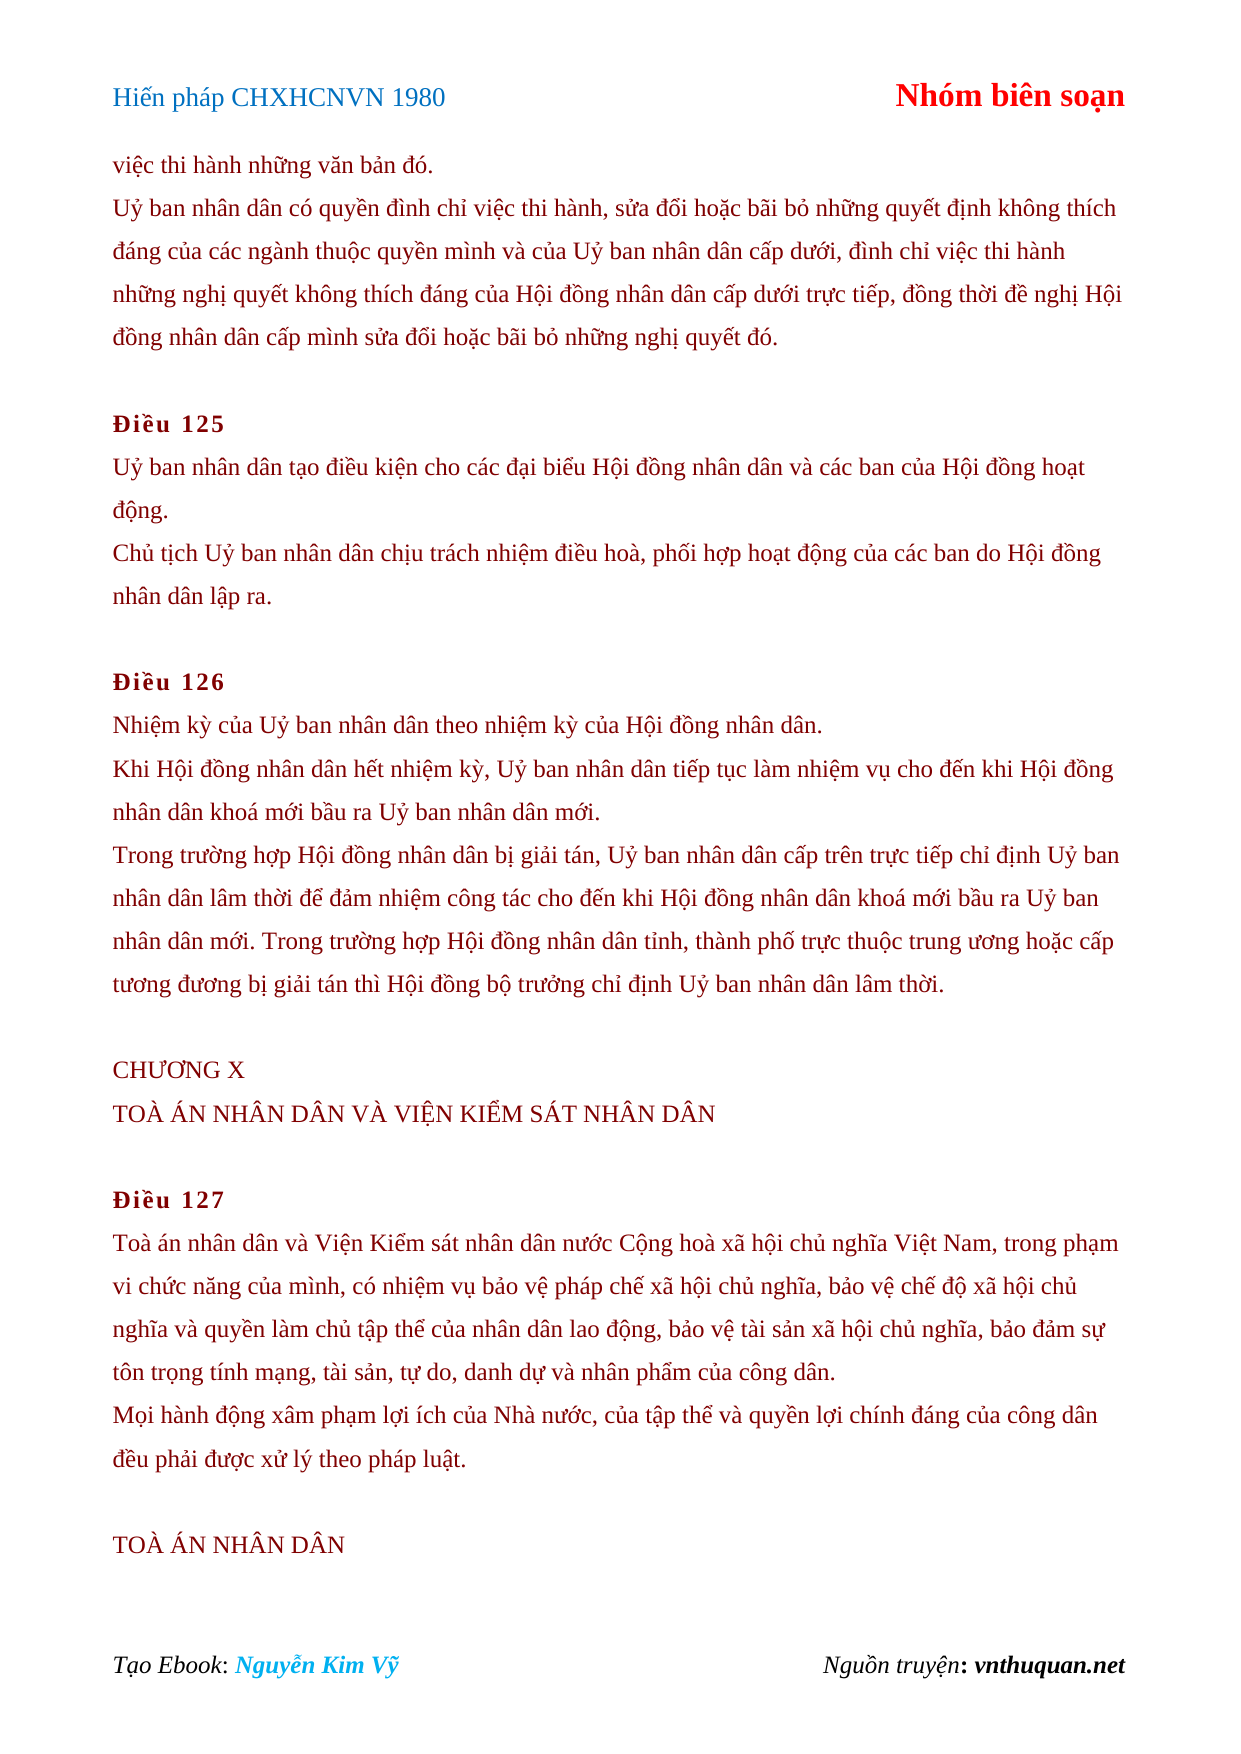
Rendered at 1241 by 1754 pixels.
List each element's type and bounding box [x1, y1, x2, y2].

text [112, 150, 1128, 1602]
